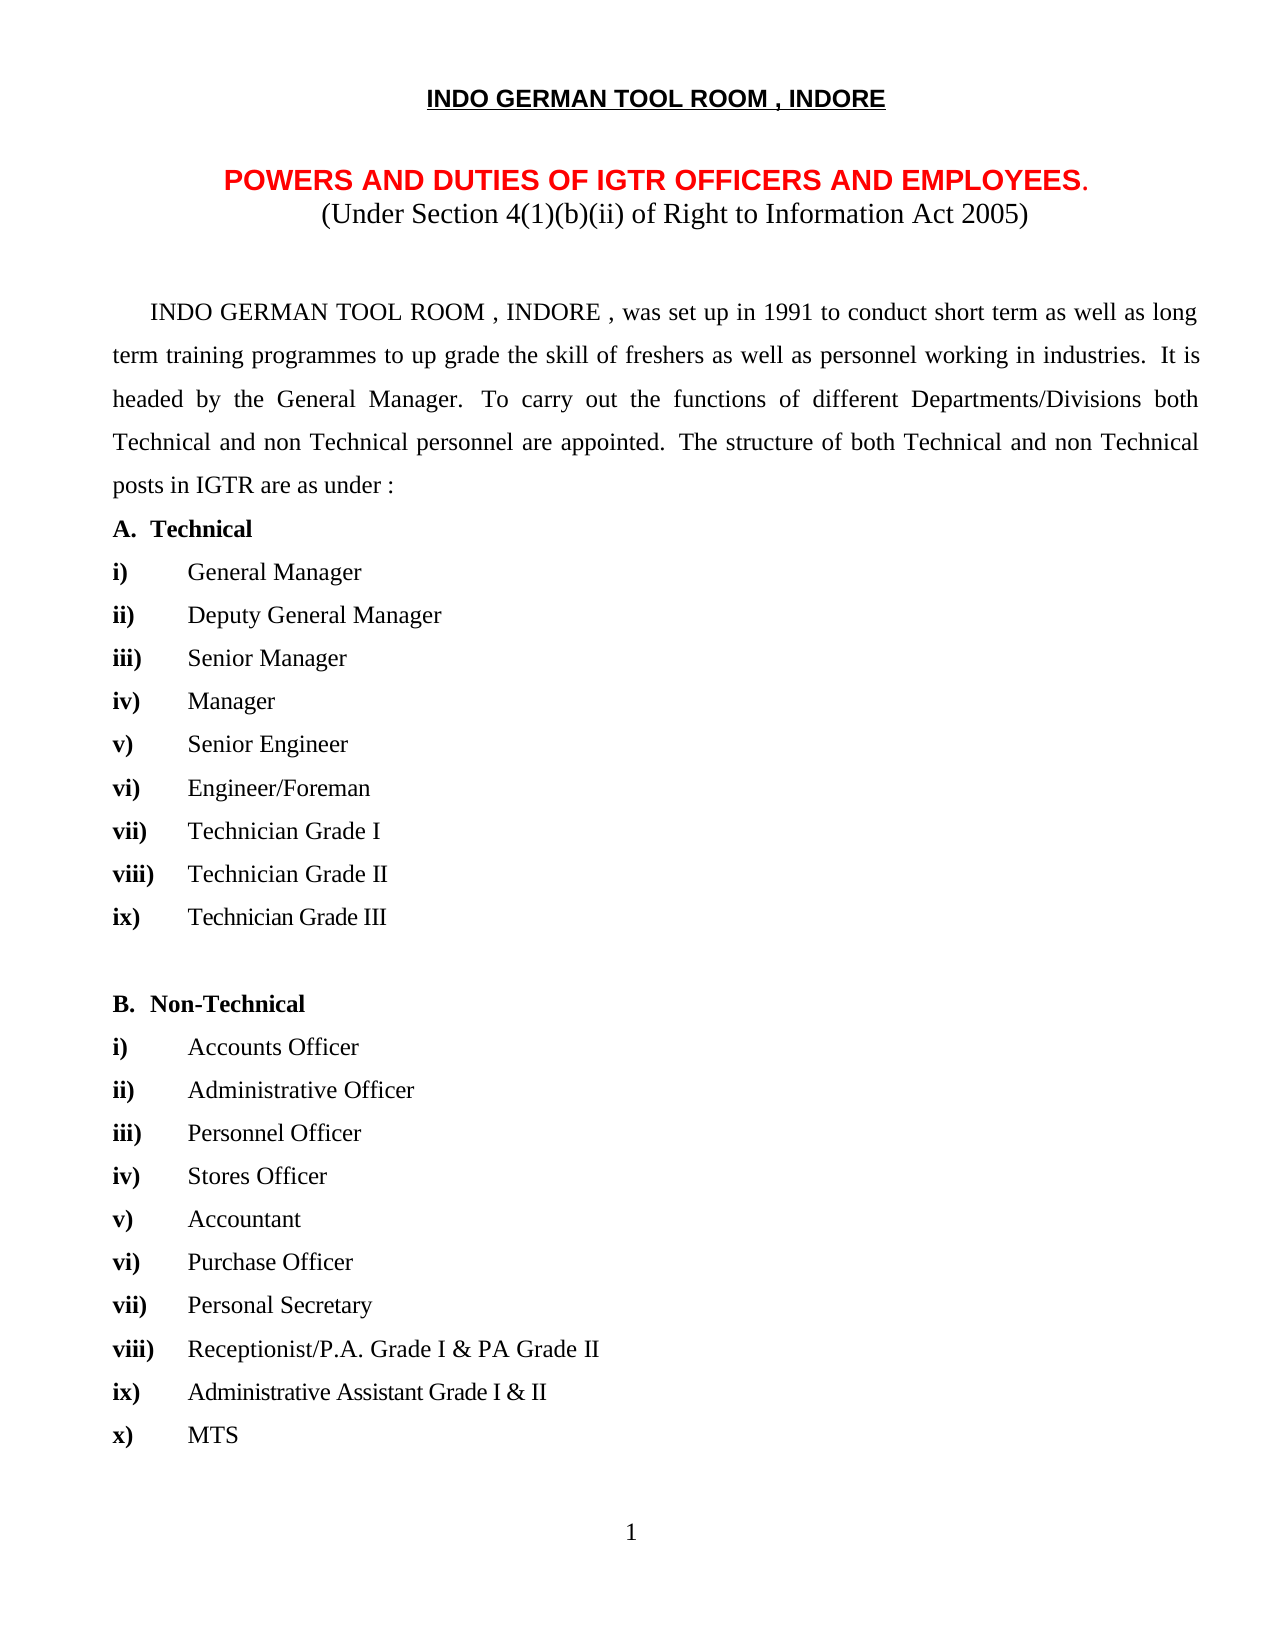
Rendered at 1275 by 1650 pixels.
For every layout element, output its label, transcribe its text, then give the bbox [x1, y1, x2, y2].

list Engineer/Foreman [112, 773, 1237, 801]
title POWERS AND DUTIES OF IGTR OFFICERS AND EMPLOYEES. [112, 164, 1201, 197]
list Personnel Officer [112, 1118, 1237, 1147]
list Senior Engineer [112, 729, 1237, 758]
list Accountant [112, 1204, 1237, 1233]
list Administrative Assistant Grade I & II [112, 1377, 1237, 1406]
list General Manager [112, 557, 1237, 586]
list Manager [112, 686, 1237, 715]
list Technician Grade I [112, 816, 1237, 845]
list Administrative Officer [112, 1075, 1237, 1103]
subtitle Technical [112, 514, 1237, 542]
subtitle Non-Technical [112, 989, 1237, 1017]
text INDO GERMAN TOOL ROOM , INDORE [75, 84, 1237, 113]
list Personal Secretary [112, 1291, 1237, 1319]
list Deputy General Manager [112, 600, 1237, 629]
text (Under Section 4(1)(b)(ii) of Right to Information Act 2005) [143, 197, 1207, 230]
list Stores Officer [112, 1161, 1237, 1189]
list Receptionist/P.A. Grade I & PA Grade II [112, 1334, 1237, 1362]
list Senior Manager [112, 643, 1237, 672]
list Accounts Officer [112, 1032, 1237, 1061]
list Technician Grade II [112, 859, 1237, 888]
list Purchase Officer [112, 1247, 1237, 1276]
text INDO GERMAN TOOL ROOM , INDORE , was set up in 1991 to conduct short term as well as long term training programmes to up grade the skill of freshers as well as personnel working in industries. It is headed by the General Manager. To carry out the functions of different Departments/Divisions both Technical and non Technical personnel are appointed. The structure of both Technical and non Technical posts in IGTR are as under : [112, 297, 1200, 499]
list Technician Grade III [112, 902, 1237, 931]
list MTS [112, 1420, 1237, 1449]
